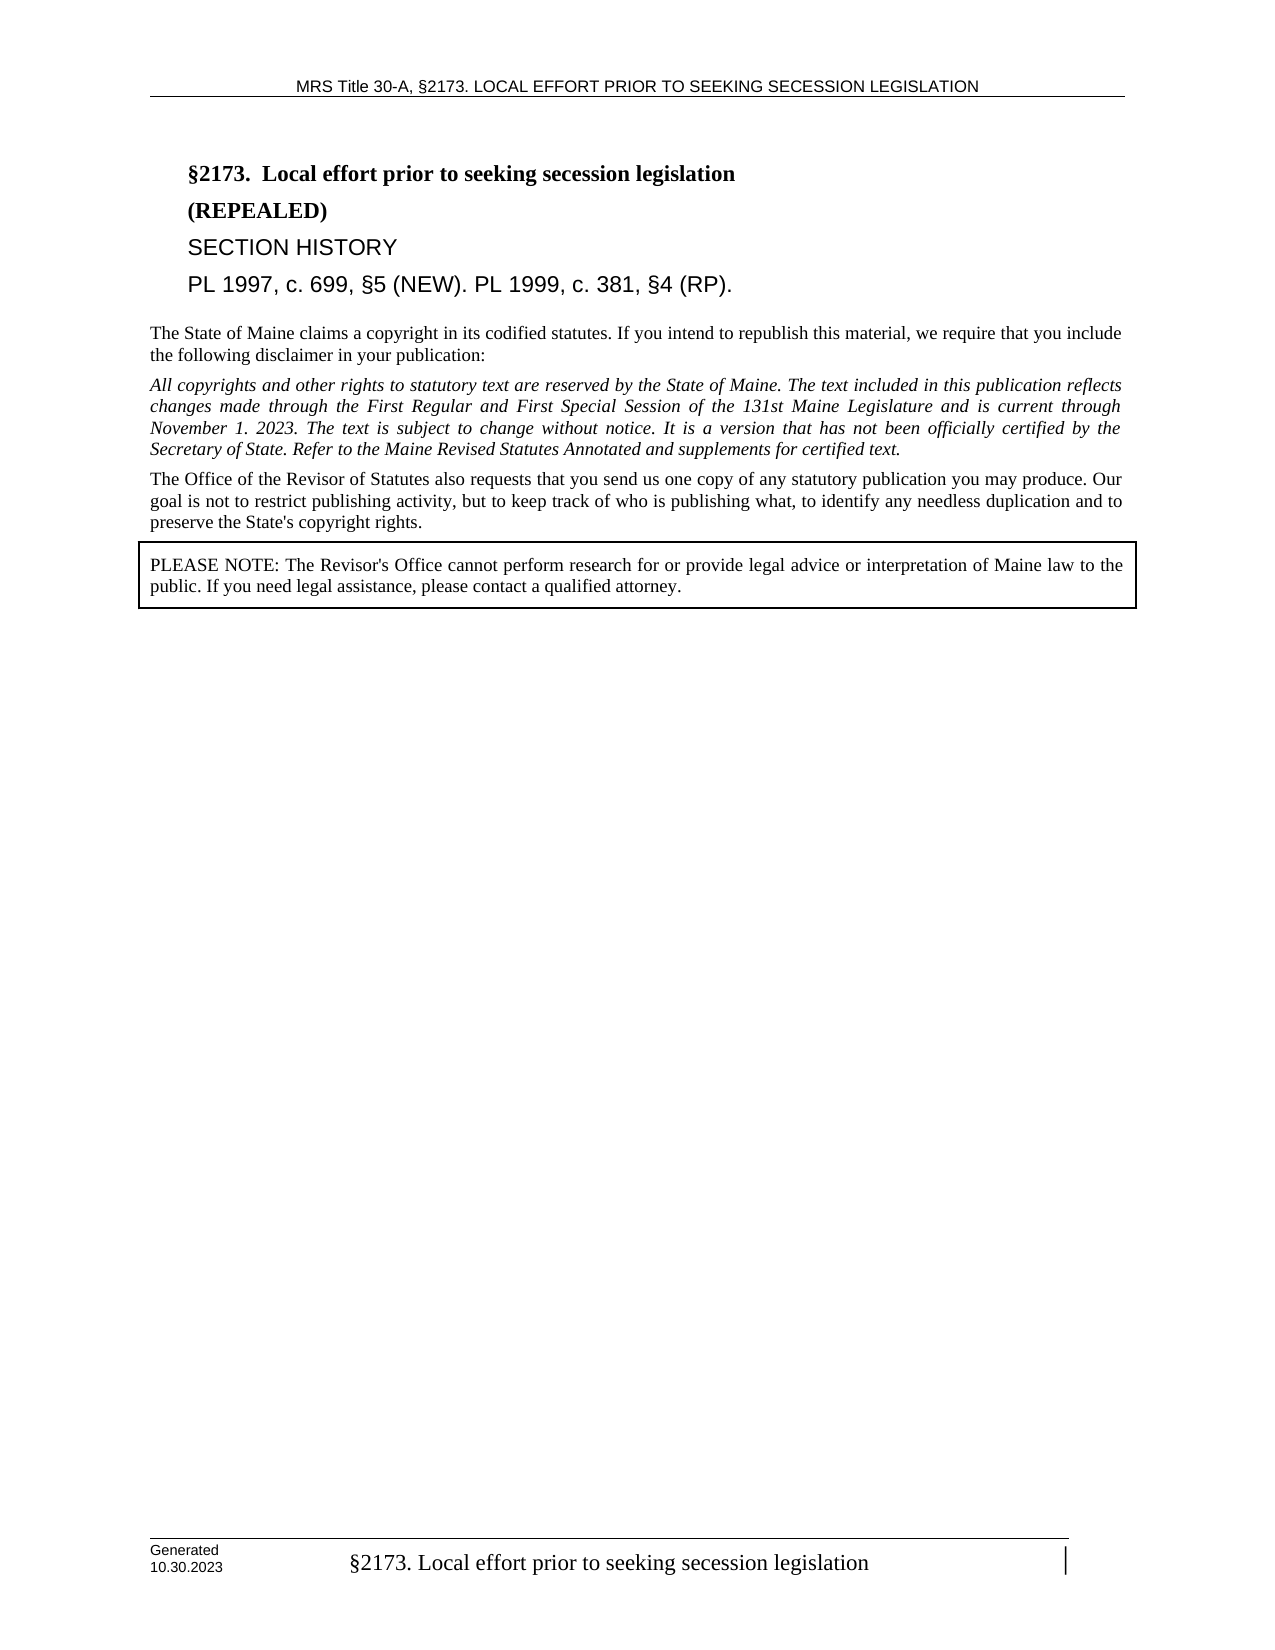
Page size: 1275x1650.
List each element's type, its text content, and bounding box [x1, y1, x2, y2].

text All copyrights and other rights to statutory text are reserved by the State of Maine. The text included in this publication reflects changes made through the First Regular and First Special Session of the 131st Maine Legislature and is current through November 1. 2023 . The text is subject to change without notice. It is a version that has not been officially certified by the Secretary of State. Refer to the Maine Revised Statutes Annotated and supplements for certified text. [150, 373, 1125, 460]
text §2173. Local effort prior to seeking secession legislation [187, 160, 1125, 187]
text (REPEALED) [187, 197, 1125, 223]
text PLEASE NOTE: The Revisor's Office cannot perform research for or provide legal advice or interpretation of Maine law to the public. If you need legal assistance, please contact a qualified attorney. [140, 543, 1135, 607]
text The State of Maine claims a copyright in its codified statutes. If you intend to republish this material, we require that you include the following disclaimer in your publication: [150, 322, 1125, 365]
text The Office of the Revisor of Statutes also requests that you send us one copy of any statutory publication you may produce. Our goal is not to restrict publishing activity, but to keep track of who is publishing what, to identify any needless duplication and to preserve the State's copyright rights. [150, 468, 1125, 533]
text SECTION HISTORY [187, 234, 1125, 260]
text PL 1997, c. 699, §5 (NEW). PL 1999, c. 381, §4 (RP). [187, 271, 1125, 297]
